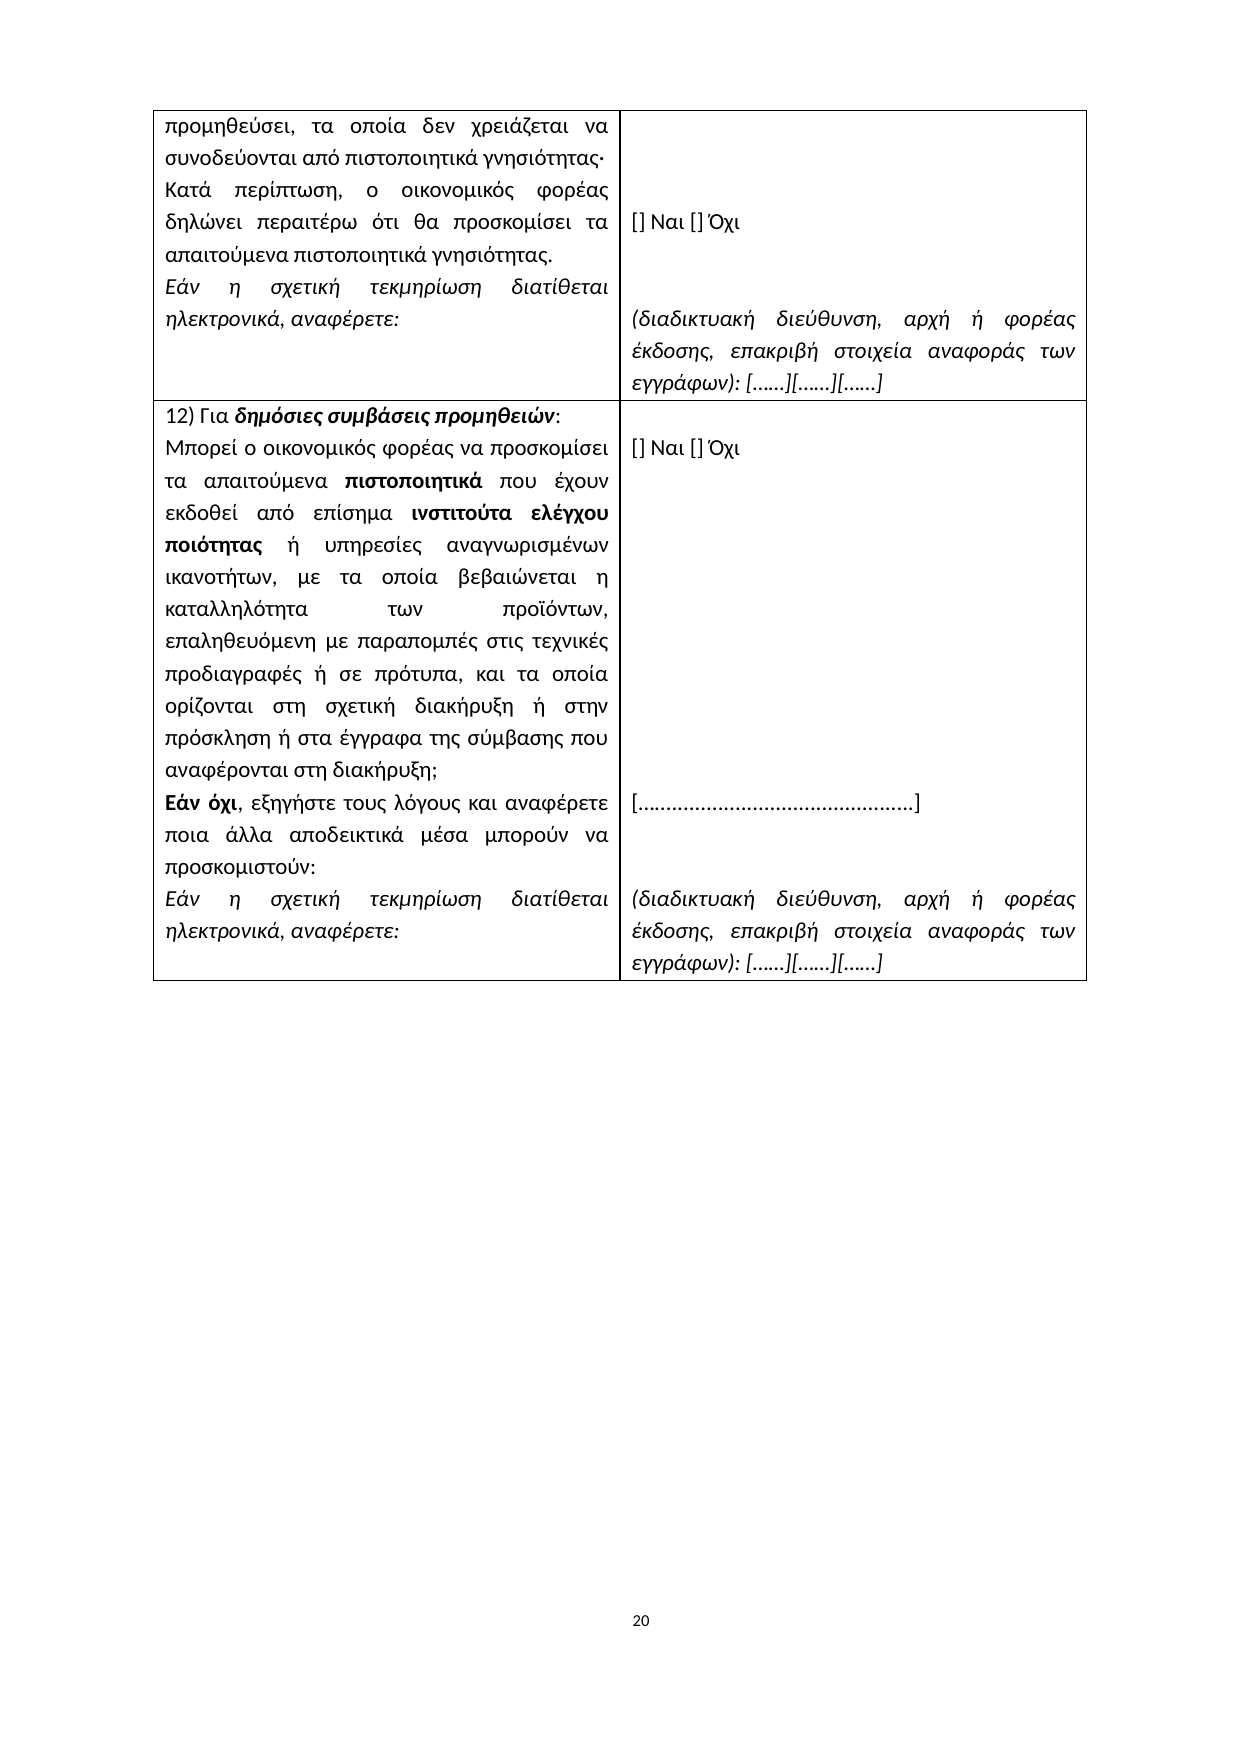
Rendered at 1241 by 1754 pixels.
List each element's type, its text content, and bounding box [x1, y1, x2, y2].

table_cell 12) Για δημόσιες συμβάσεις προμηθειών: Μπορεί ο οικονομικός φορέας να προσκομίσει τα απαιτούμενα πιστοποιητικά που έχουν εκδοθεί από επίσημα ινστιτούτα ελέγχου ποιότητας ή υπηρεσίες αναγνωρισμένων ικανοτήτων, με τα οποία βεβαιώνεται η καταλληλότητα των προϊόντων, επαληθευόμενη με παραπομπές στις τεχνικές προδιαγραφές ή σε πρότυπα, και τα οποία ορίζονται στη σχετική διακήρυξη ή στην πρόσκληση ή στα έγγραφα της σύμβασης που αναφέρονται στη διακήρυξη; Εάν όχι, εξηγήστε τους λόγους και αναφέρετε ποια άλλα αποδεικτικά μέσα μπορούν να προσκομιστούν: Εάν η σχετική τεκμηρίωση διατίθεται ηλεκτρονικά, αναφέρετε: [154, 401, 619, 980]
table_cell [154, 111, 619, 400]
table_cell [] Ναι [] Όχι [….............................................] (διαδικτυακή διεύθυνση, αρχή ή φορέας έκδοσης, επακριβή στοιχεία αναφοράς των εγγράφων): [……][……][……] [621, 401, 1086, 980]
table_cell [621, 111, 1086, 400]
